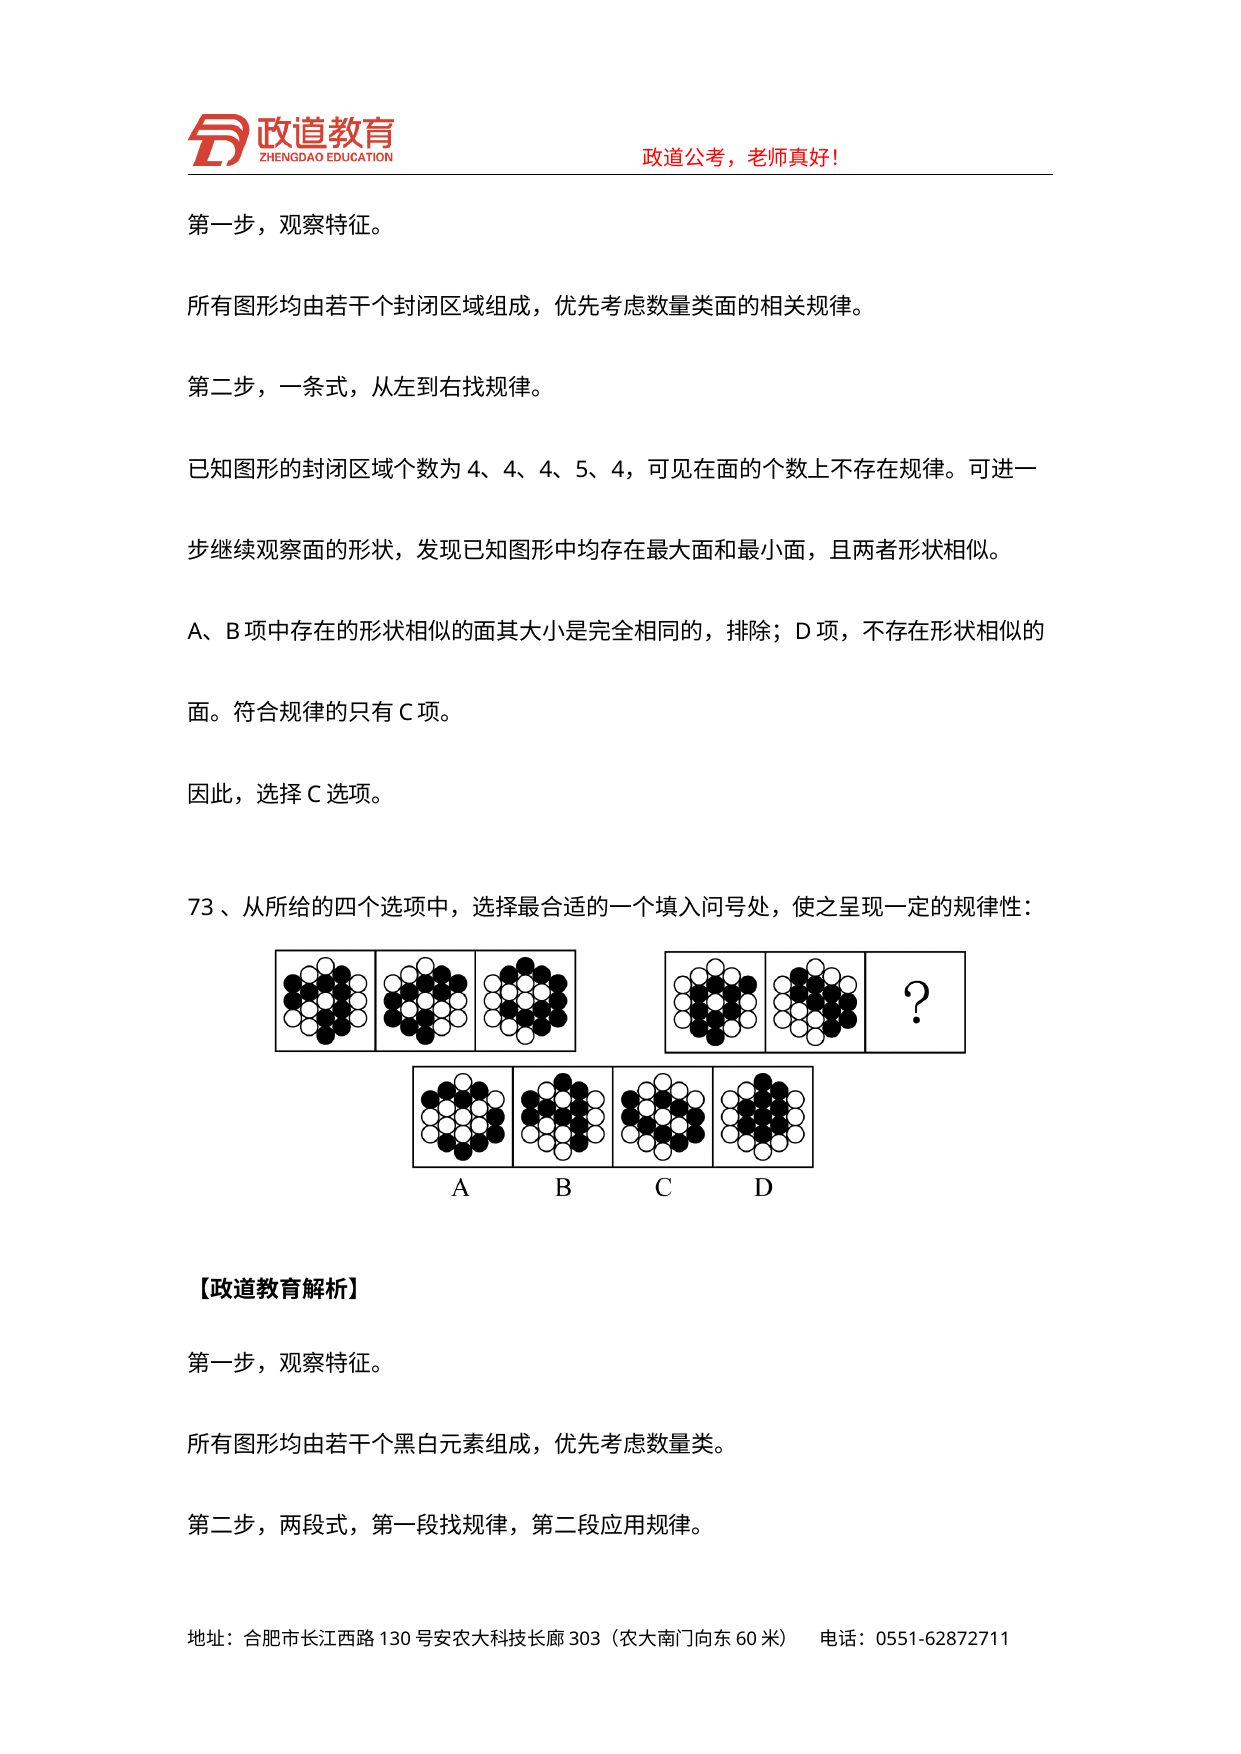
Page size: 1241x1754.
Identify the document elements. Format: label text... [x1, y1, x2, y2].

text 【政道教育解析】 [187, 1255, 1053, 1320]
picture [274, 949, 966, 1204]
text 第一步，观察特征。 所有图形均由若干个封闭区域组成，优先考虑数量类面的相关规律。 第二步，一条式，从左到右找规律。 已知图形的封闭区域个数为4、4、4、5、4，可见在面的个数上不存在规律。可进一步继续观察面的形状，发现已知图形中均存在最大面和最小面，且两者形状相似。A、B项中存在的形状相似的面其大小是完全相同的，排除；D项，不存在形状相似的面。符合规律的只有C项。 因此，选择C选项。 [187, 191, 1053, 824]
text 第一步，观察特征。 所有图形均由若干个黑白元素组成，优先考虑数量类。 第二步，两段式，第一段找规律，第二段应用规律。 观察图形特征，第一段白色部分依次是3部分、2部分、1部分。第二段应用规律，找白色部分是1部分的图形，符合题意的只有D项。 因此，选择D选项。 [187, 1328, 1053, 1556]
text 73 、从所给的四个选项中，选择最合适的一个填入问号处，使之呈现一定的规律性： [187, 873, 1053, 938]
picture [187, 114, 394, 166]
